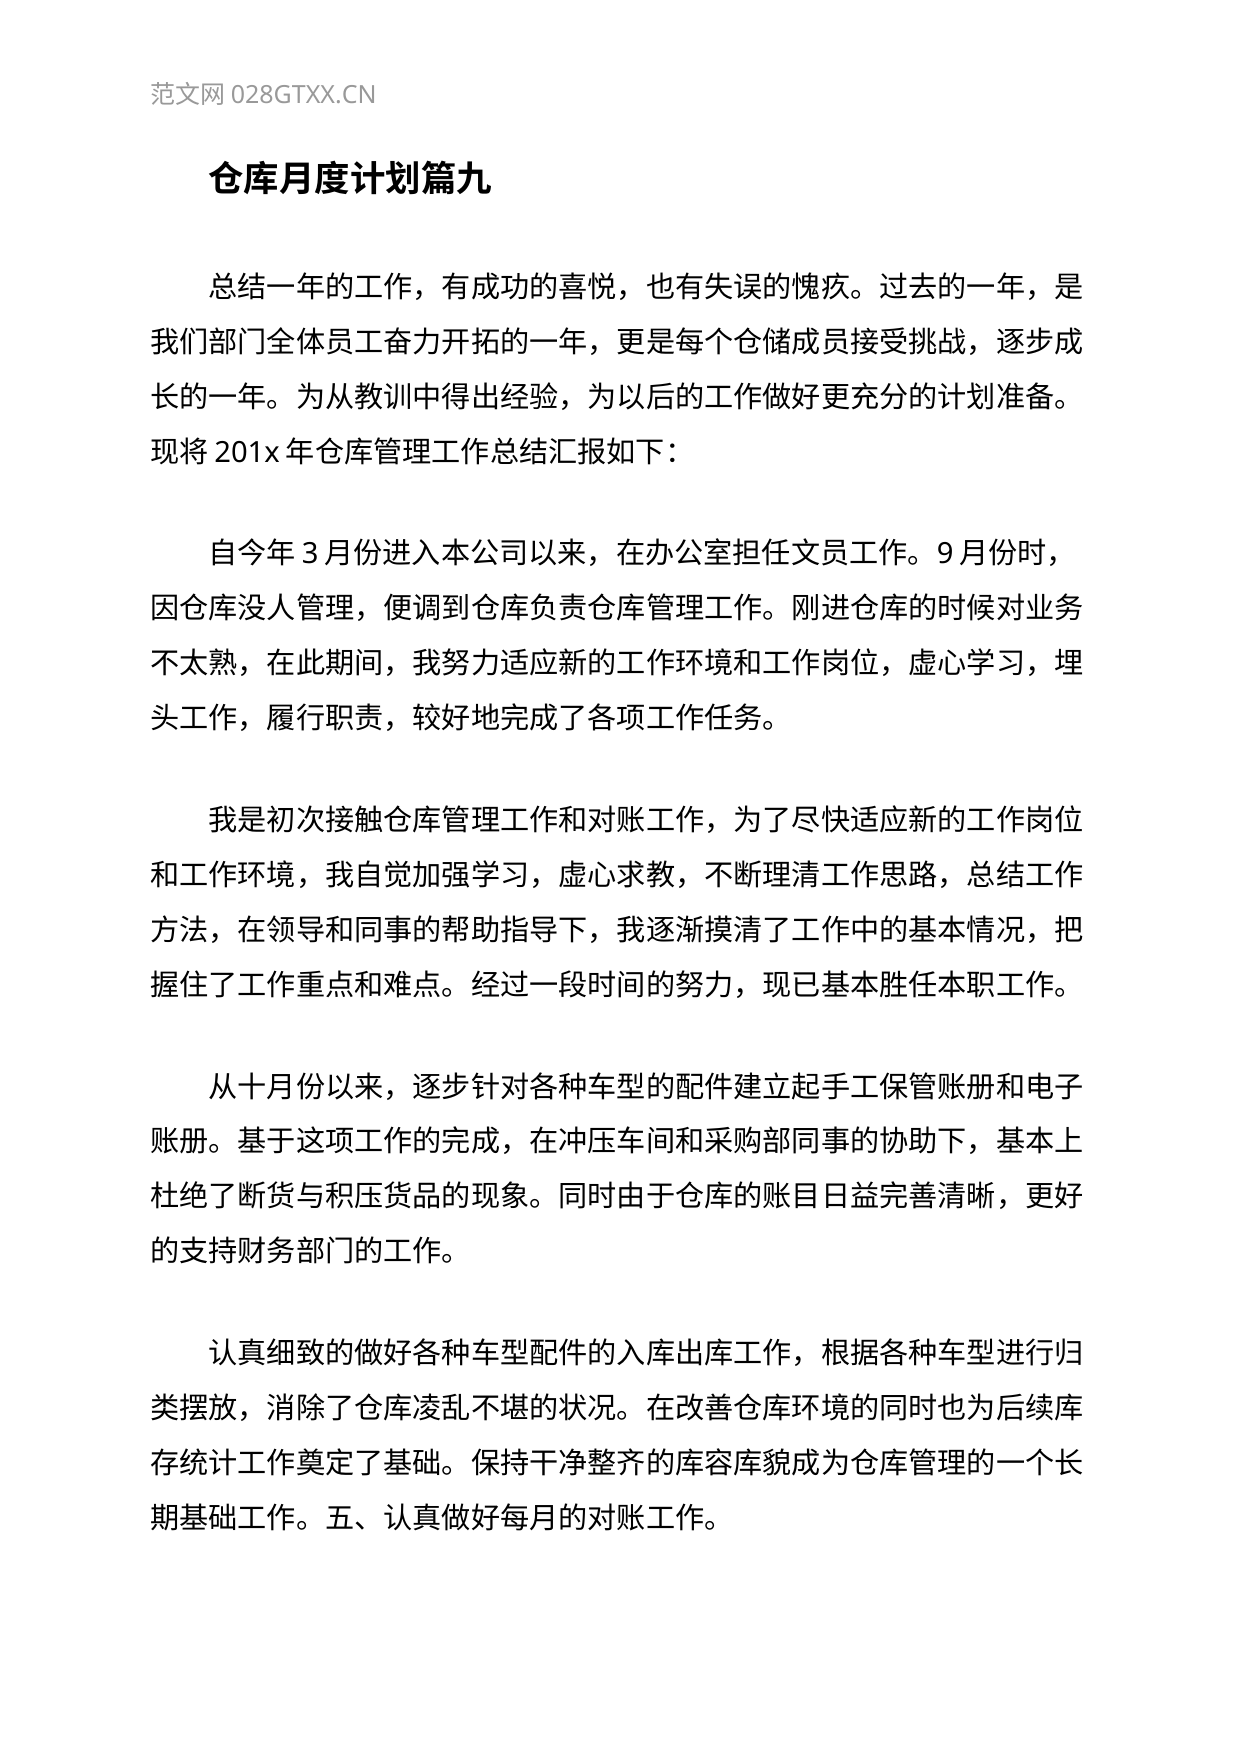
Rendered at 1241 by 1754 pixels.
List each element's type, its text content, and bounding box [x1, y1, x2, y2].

text 认真细致的做好各种车型配件的入库出库工作，根据各种车型进行归类摆放，消除了仓库凌乱不堪的状况。在改善仓库环境的同时也为后续库存统计工作奠定了基础。保持干净整齐的库容库貌成为仓库管理的一个长期基础工作。五、认真做好每月的对账工作。 [150, 1329, 1090, 1537]
text 从十月份以来，逐步针对各种车型的配件建立起手工保管账册和电子账册。基于这项工作的完成，在冲压车间和采购部同事的协助下，基本上杜绝了断货与积压货品的现象。同时由于仓库的账目日益完善清晰，更好的支持财务部门的工作。 [150, 1063, 1090, 1270]
text 总结一年的工作，有成功的喜悦，也有失误的愧疚。过去的一年，是我们部门全体员工奋力开拓的一年，更是每个仓储成员接受挑战，逐步成长的一年。为从教训中得出经验，为以后的工作做好更充分的计划准备。现将201x年仓库管理工作总结汇报如下： [150, 263, 1090, 471]
text 我是初次接触仓库管理工作和对账工作，为了尽快适应新的工作岗位和工作环境，我自觉加强学习，虚心求教，不断理清工作思路，总结工作方法，在领导和同事的帮助指导下，我逐渐摸清了工作中的基本情况，把握住了工作重点和难点。经过一段时间的努力，现已基本胜任本职工作。 [150, 797, 1090, 1004]
text 自今年3月份进入本公司以来，在办公室担任文员工作。9月份时，因仓库没人管理，便调到仓库负责仓库管理工作。刚进仓库的时候对业务不太熟，在此期间，我努力适应新的工作环境和工作岗位，虚心学习，埋头工作，履行职责，较好地完成了各项工作任务。 [150, 530, 1090, 737]
text 仓库月度计划篇九 [150, 150, 1090, 201]
